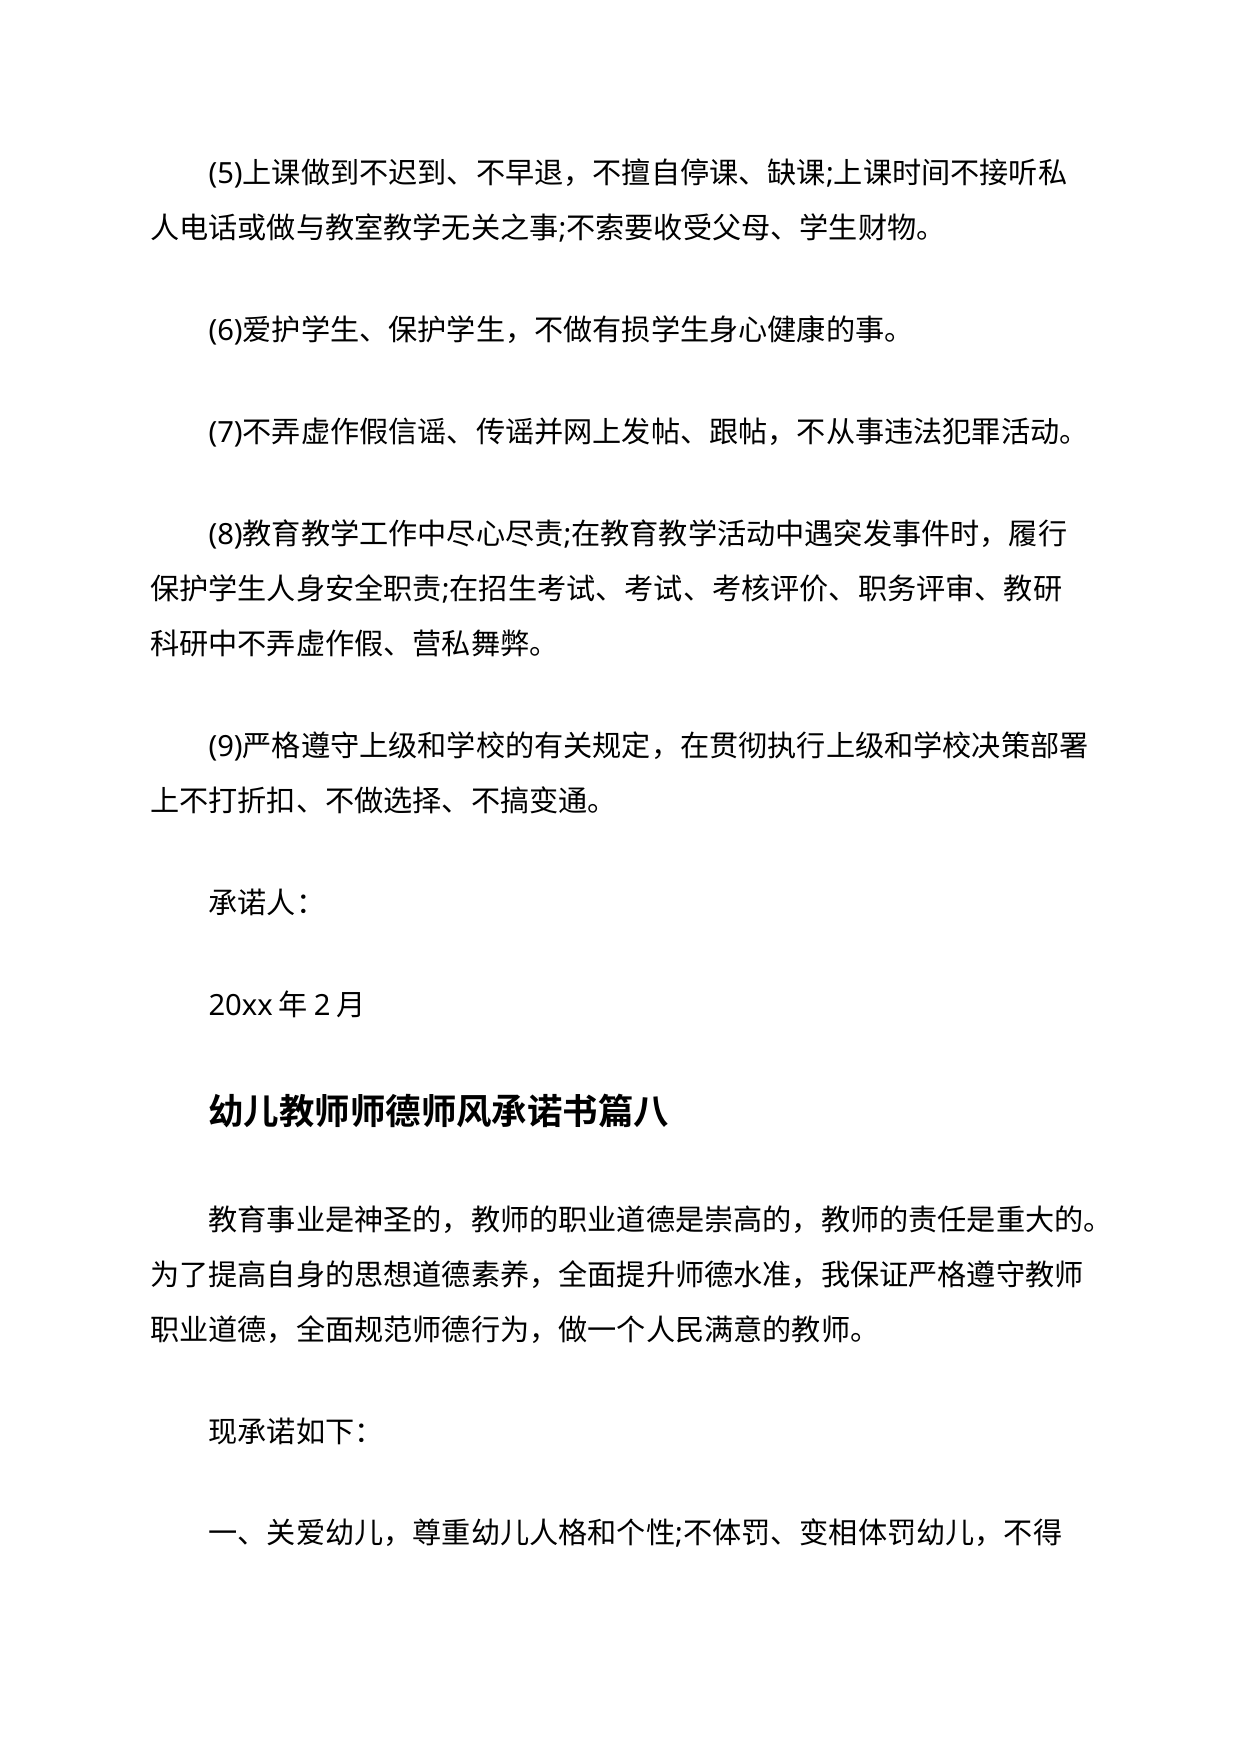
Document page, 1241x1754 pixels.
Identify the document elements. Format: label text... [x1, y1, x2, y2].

text (5)上课做到不迟到、不早退，不擅自停课、缺课;上课时间不接听私人电话或做与教室教学无关之事;不索要收受父母、学生财物。 [150, 150, 1090, 247]
text (8)教育教学工作中尽心尽责;在教育教学活动中遇突发事件时，履行保护学生人身安全职责;在招生考试、考试、考核评价、职务评审、教研科研中不弄虚作假、营私舞弊。 [150, 511, 1090, 663]
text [150, 1510, 1090, 1552]
text 幼儿教师师德师风承诺书篇八 [150, 1083, 1090, 1134]
text (7)不弄虚作假信谣、传谣并网上发帖、跟帖，不从事违法犯罪活动。 [150, 409, 1090, 451]
text (9)严格遵守上级和学校的有关规定，在贯彻执行上级和学校决策部署上不打折扣、不做选择、不搞变通。 [150, 723, 1090, 820]
text 教育事业是神圣的，教师的职业道德是崇高的，教师的责任是重大的。为了提高自身的思想道德素养，全面提升师德水准，我保证严格遵守教师职业道德，全面规范师德行为，做一个人民满意的教师。 [150, 1197, 1090, 1349]
text 现承诺如下： [150, 1408, 1090, 1451]
text 承诺人： [150, 879, 1090, 922]
text (6)爱护学生、保护学生，不做有损学生身心健康的事。 [150, 307, 1090, 349]
text 20xx年2月 [150, 981, 1090, 1024]
